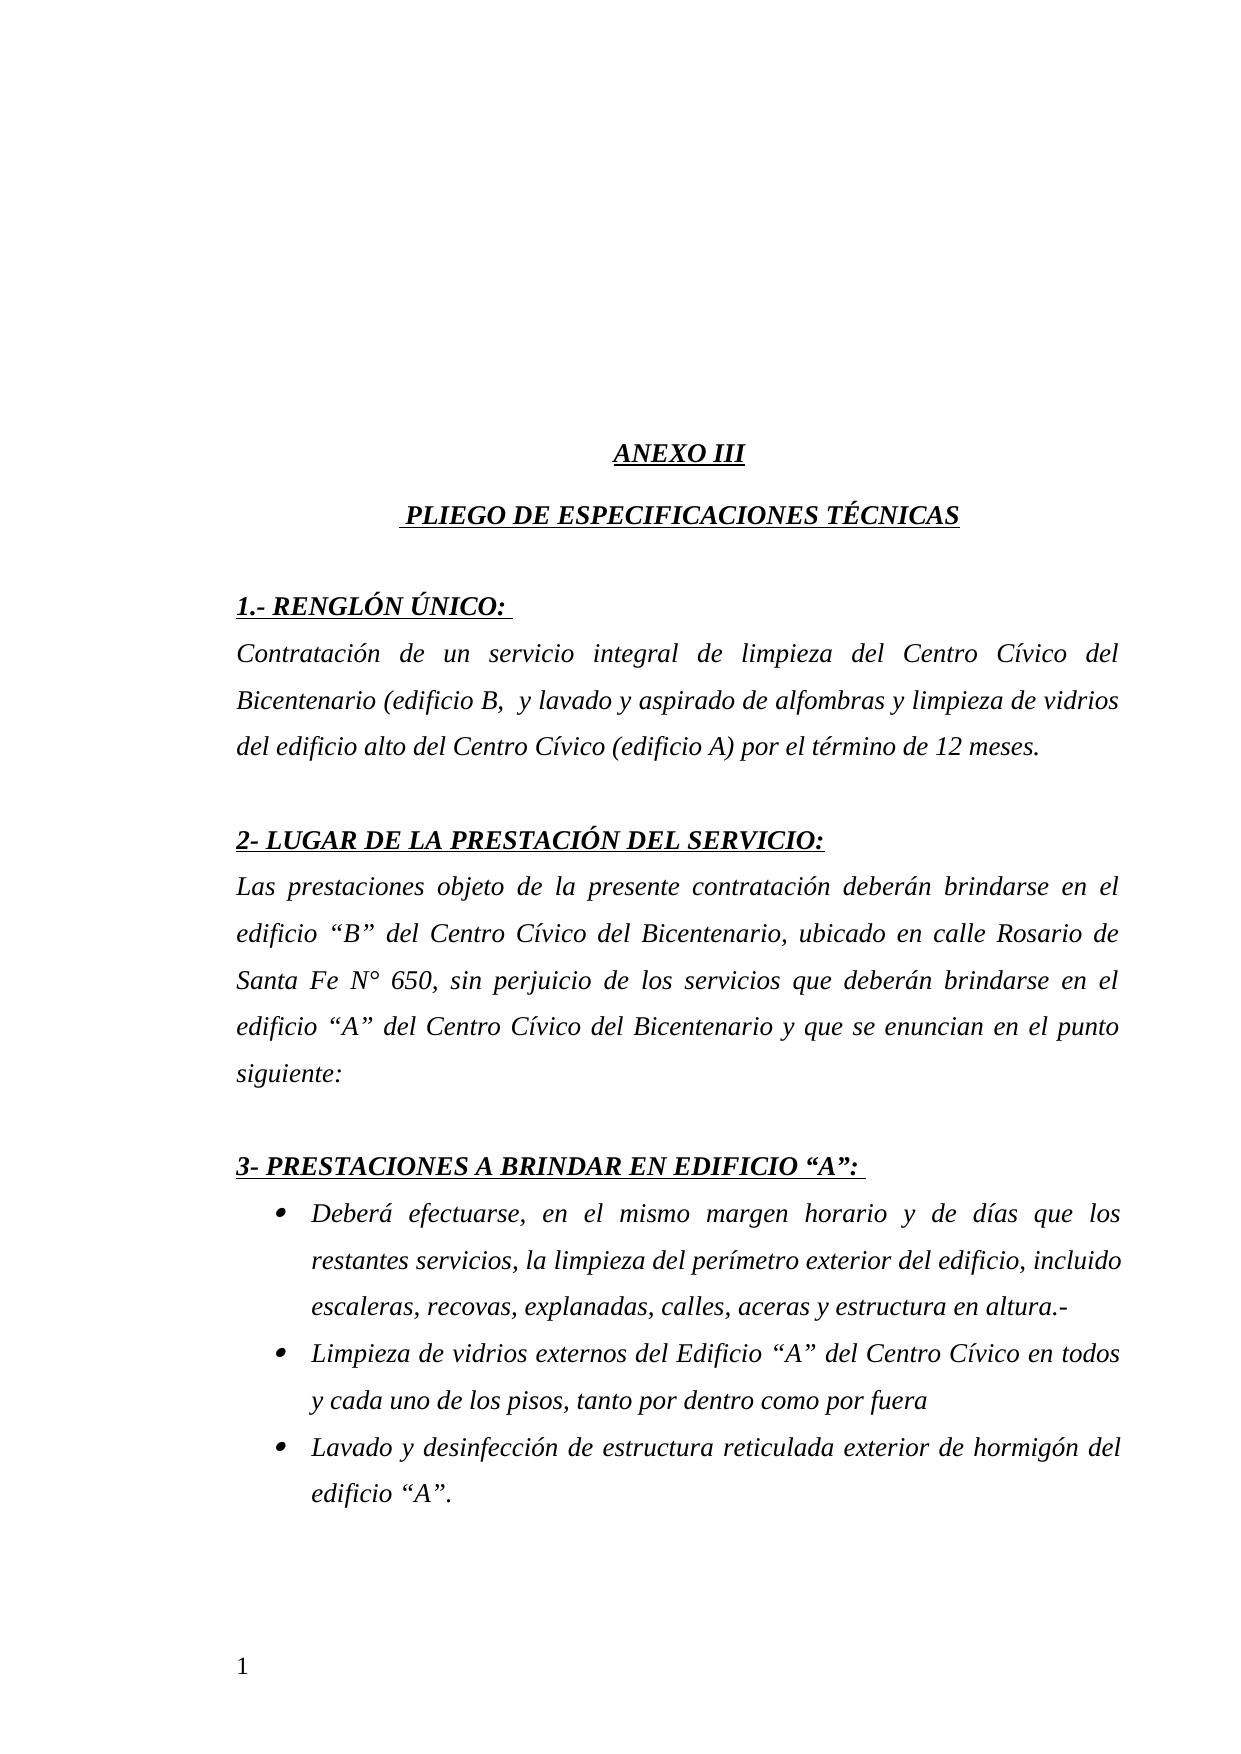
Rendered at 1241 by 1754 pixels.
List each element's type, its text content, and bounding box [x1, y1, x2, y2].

list Deberá efectuarse, en el mismo margen horario y de días que los restantes servicios, la limpieza del perímetro exterior del edificio, incluido escaleras, recovas, explanadas, calles, aceras y estructura en altura.- [274, 1197, 1122, 1322]
text Las prestaciones objeto de la presente contratación deberán brindarse en el edificio “B” del Centro Cívico del Bicentenario, ubicado en calle Rosario de Santa Fe N° 650, sin perjuicio de los servicios que deberán brindarse en el edificio “A” del Centro Cívico del Bicentenario y que se enuncian en el punto siguiente: [236, 870, 1120, 1088]
text 3- PRESTACIONES A BRINDAR EN EDIFICIO “A”: [236, 1150, 1120, 1182]
text Contratación de un servicio integral de limpieza del Centro Cívico del Bicentenario (edificio B, y lavado y aspirado de alfombras y limpieza de vidrios del edificio alto del Centro Cívico (edificio A) por el término de 12 meses. [236, 637, 1120, 762]
subtitle 1.- RENGLÓN ÚNICO: [236, 590, 1120, 622]
list Lavado y desinfección de estructura reticulada exterior de hormigón del edificio “A”. [274, 1431, 1122, 1508]
list Limpieza de vidrios externos del Edificio “A” del Centro Cívico en todos y cada uno de los pisos, tanto por dentro como por fuera [274, 1337, 1122, 1415]
text PLIEGO DE ESPECIFICACIONES TÉCNICAS [236, 499, 1122, 531]
text ANEXO III [236, 437, 1122, 468]
text 2- LUGAR DE LA PRESTACIÓN DEL SERVICIO: [236, 824, 1120, 855]
